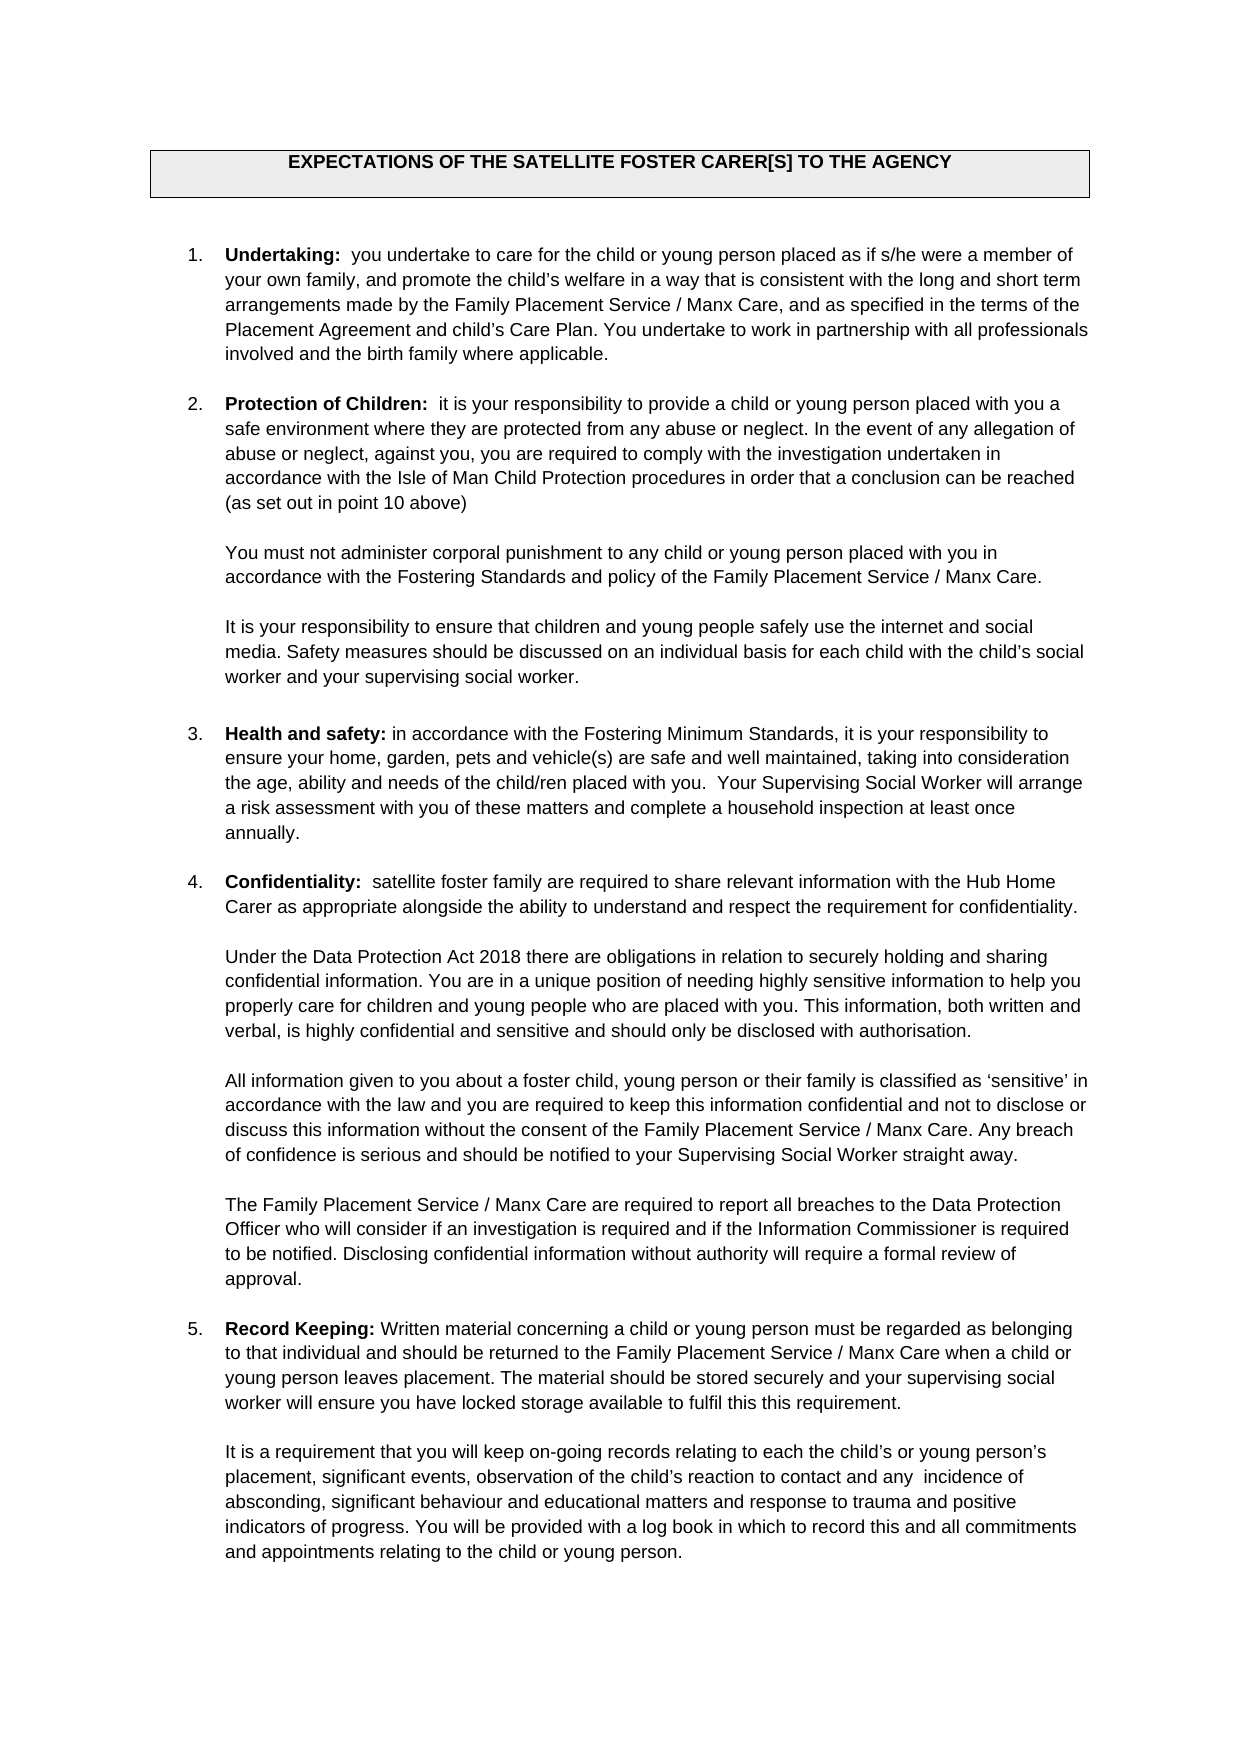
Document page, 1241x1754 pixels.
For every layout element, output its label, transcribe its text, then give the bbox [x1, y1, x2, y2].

list Confidentiality: satellite foster family are required to share relevant information with the Hub Home Carer as appropriate alongside the ability to understand and respect the requirement for confidentiality. [187, 871, 1090, 917]
list Record Keeping: Written material concerning a child or young person must be regarded as belonging to that individual and should be returned to the Family Placement Service / Manx Care when a child or young person leaves placement. The material should be stored securely and your supervising social worker will ensure you have locked storage available to fulfil this this requirement. [187, 1317, 1090, 1413]
list Under the Data Protection Act 2018 there are obligations in relation to securely holding and sharing confidential information. You are in a unique position of needing highly sensitive information to help you properly care for children and young people who are placed with you. This information, both written and verbal, is highly confidential and sensitive and should only be disclosed with authorisation. [225, 946, 1090, 1041]
list Health and safety: in accordance with the Fostering Minimum Standards, it is your responsibility to ensure your home, garden, pets and vehicle(s) are safe and well maintained, taking into consideration the age, ability and needs of the child/ren placed with you. Your Supervising Social Worker will arrange a risk assessment with you of these matters and complete a household inspection at least once annually. [187, 722, 1090, 843]
table_header EXPECTATIONS OF THE SATELLITE FOSTER CARER[S] TO THE AGENCY [151, 151, 1089, 197]
list Undertaking: you undertake to care for the child or young person placed as if s/he were a member of your own family, and promote the child’s welfare in a way that is consistent with the long and short term arrangements made by the Family Placement Service / Manx Care, and as specified in the terms of the Placement Agreement and child’s Care Plan. You undertake to work in partnership with all professionals involved and the birth family where applicable. [187, 244, 1090, 365]
list It is your responsibility to ensure that children and young people safely use the internet and social media. Safety measures should be discussed on an individual basis for each child with the child’s social worker and your supervising social worker. [225, 616, 1090, 687]
list You must not administer corporal punishment to any child or young person placed with you in accordance with the Fostering Standards and policy of the Family Placement Service / Manx Care. [225, 541, 1090, 588]
list It is a requirement that you will keep on-going records relating to each the child’s or young person’s placement, significant events, observation of the child’s reaction to contact and any incidence of absconding, significant behaviour and educational matters and response to trauma and positive indicators of progress. You will be provided with a log book in which to record this and all commitments and appointments relating to the child or young person. [225, 1441, 1090, 1562]
list Protection of Children: it is your responsibility to provide a child or young person placed with you a safe environment where they are protected from any abuse or neglect. In the event of any allegation of abuse or neglect, against you, you are required to comply with the investigation undertaken in accordance with the Isle of Man Child Protection procedures in order that a conclusion can be reached (as set out in point 10 above) [187, 393, 1090, 513]
list All information given to you about a foster child, young person or their family is classified as ‘sensitive’ in accordance with the law and you are required to keep this information confidential and not to disclose or discuss this information without the consent of the Family Placement Service / Manx Care. Any breach of confidence is serious and should be notified to your Supervising Social Worker straight away. [225, 1069, 1090, 1165]
list The Family Placement Service / Manx Care are required to report all breaches to the Data Protection Officer who will consider if an investigation is required and if the Information Commissioner is required to be notified. Disclosing confidential information without authority will require a formal review of approval. [225, 1193, 1090, 1289]
